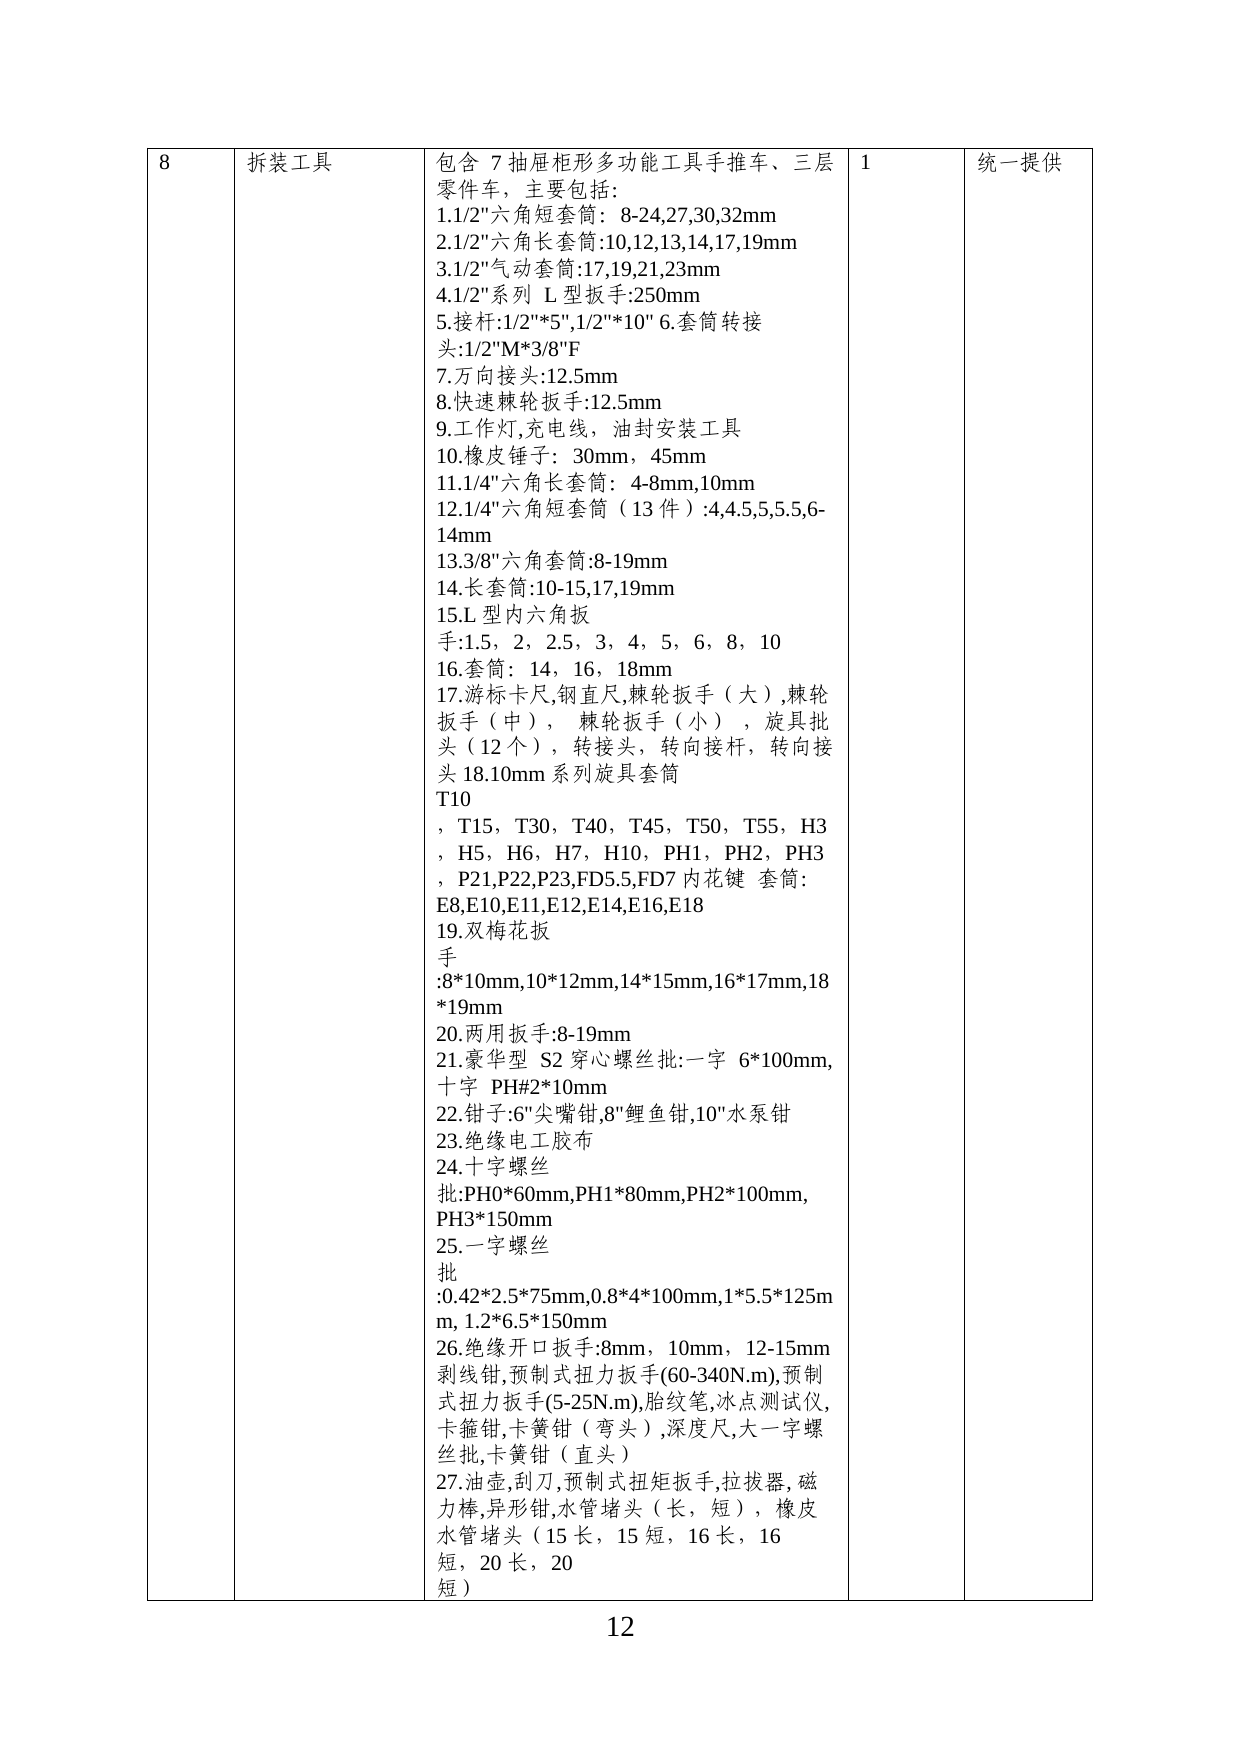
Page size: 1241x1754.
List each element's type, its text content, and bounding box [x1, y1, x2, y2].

table_cell 统一提供 [965, 149, 1092, 1600]
table_cell 1 [849, 149, 964, 1600]
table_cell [425, 149, 848, 1600]
table_cell 拆装工具 [235, 149, 424, 1600]
table_cell 8 [148, 149, 234, 1600]
